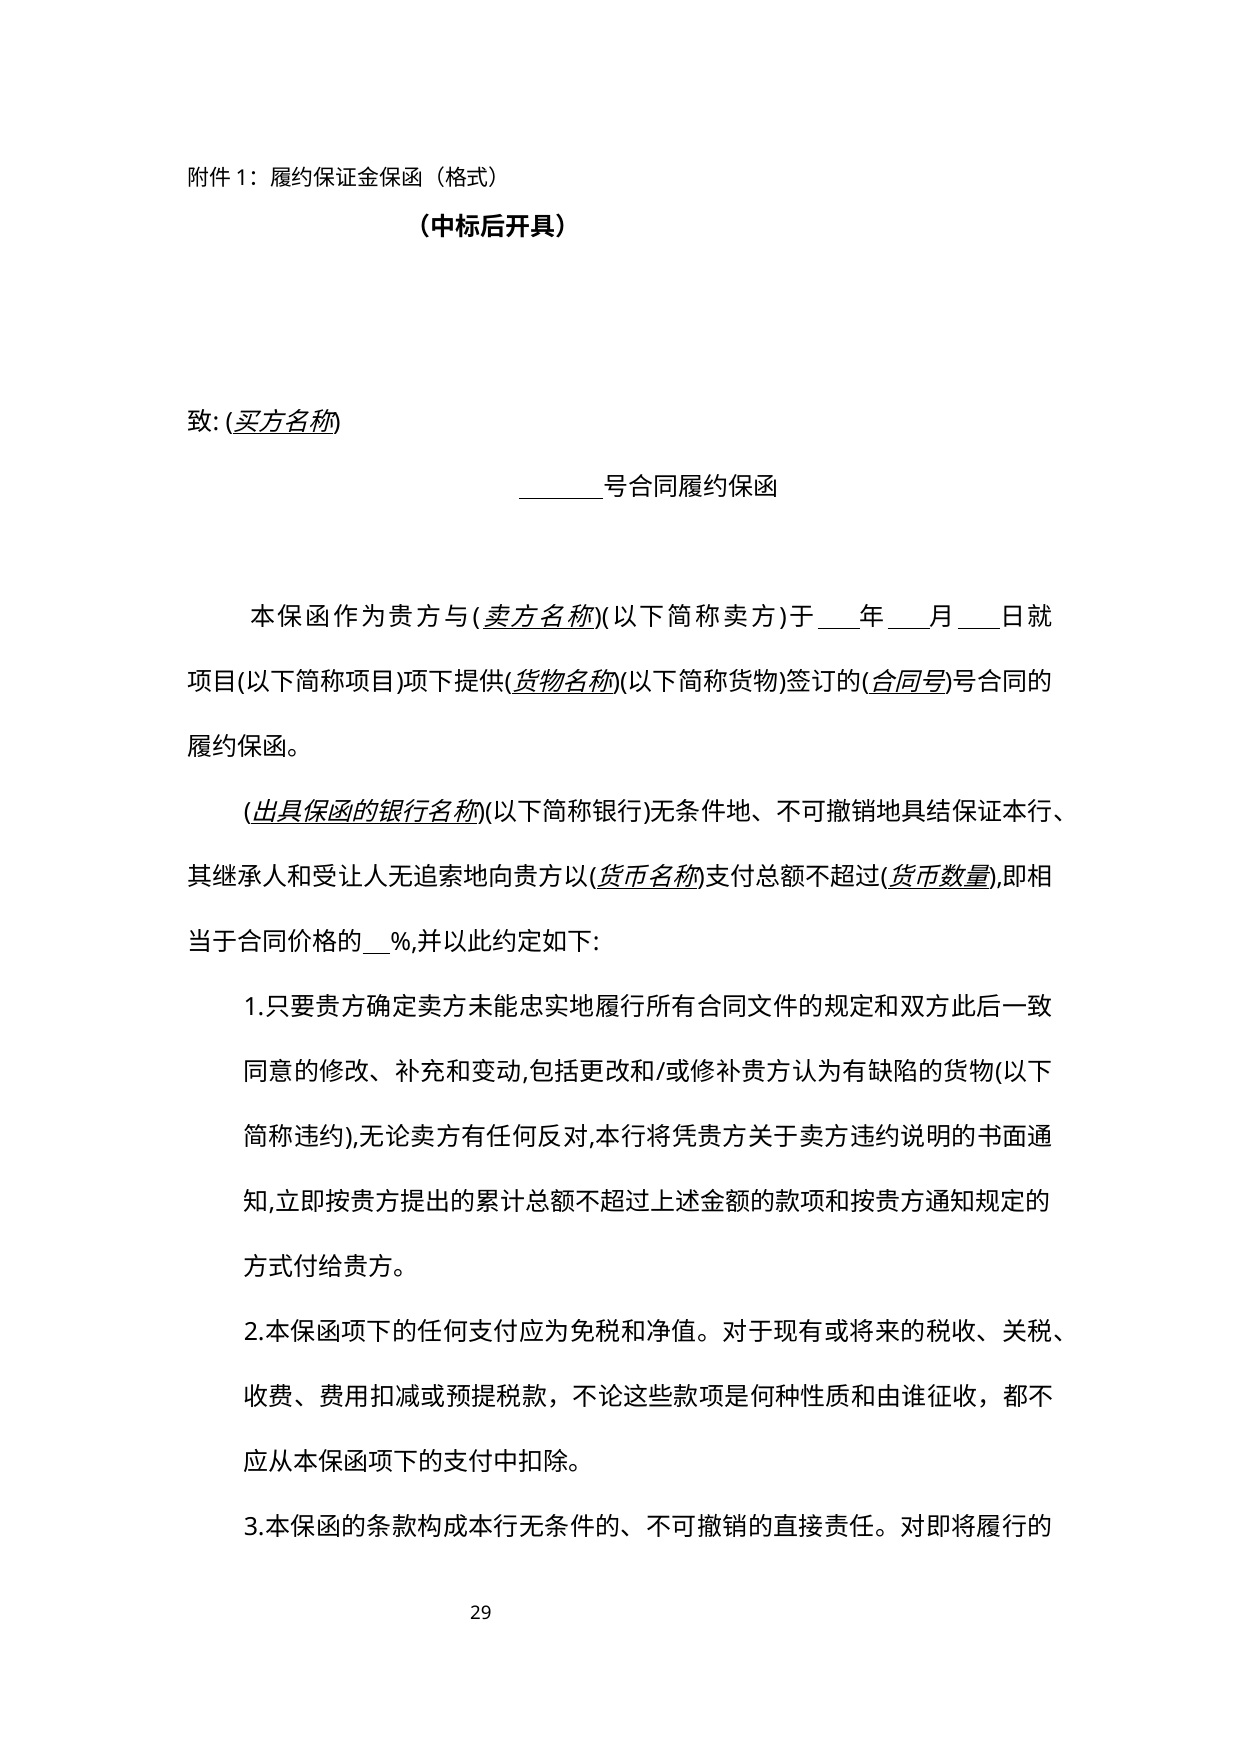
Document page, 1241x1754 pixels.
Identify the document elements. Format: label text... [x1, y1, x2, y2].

text 2.本保函项下的任何支付应为免税和净值。对于现有或将来的税收、关税、收费、费用扣减或预提税款，不论这些款项是何种性质和由谁征收，都不应从本保函项下的支付中扣除。 [243, 1297, 1053, 1492]
text 附件1：履约保证金保函（格式） [187, 160, 1053, 192]
text (出具保函的银行名称)(以下简称银行)无条件地、不可撤销地具结保证本行、其继承人和受让人无追索地向贵方以(货币名称)支付总额不超过(货币数量),即相当于合同价格的 %,并以此约定如下: [187, 777, 1053, 972]
text 致: (买方名称) [187, 387, 1053, 452]
text 号合同履约保函 [243, 452, 1053, 517]
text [243, 1492, 1053, 1557]
text 1.只要贵方确定卖方未能忠实地履行所有合同文件的规定和双方此后一致 同意的修改、补充和变动,包括更改和/或修补贵方认为有缺陷的货物(以下简称违约),无论卖方有任何反对,本行将凭贵方关于卖方违约说明的书面通知,立即按贵方提出的累计总额不超过上述金额的款项和按贵方通知规定的方式付给贵方。 [243, 972, 1053, 1297]
text （中标后开具） [243, 192, 1053, 257]
text 本保函作为贵方与(卖方名称)(以下简称卖方)于 年 月 日就 项目(以下简称项目)项下提供(货物名称)(以下简称货物)签订的(合同号)号合同的履约保函。 [187, 582, 1053, 777]
